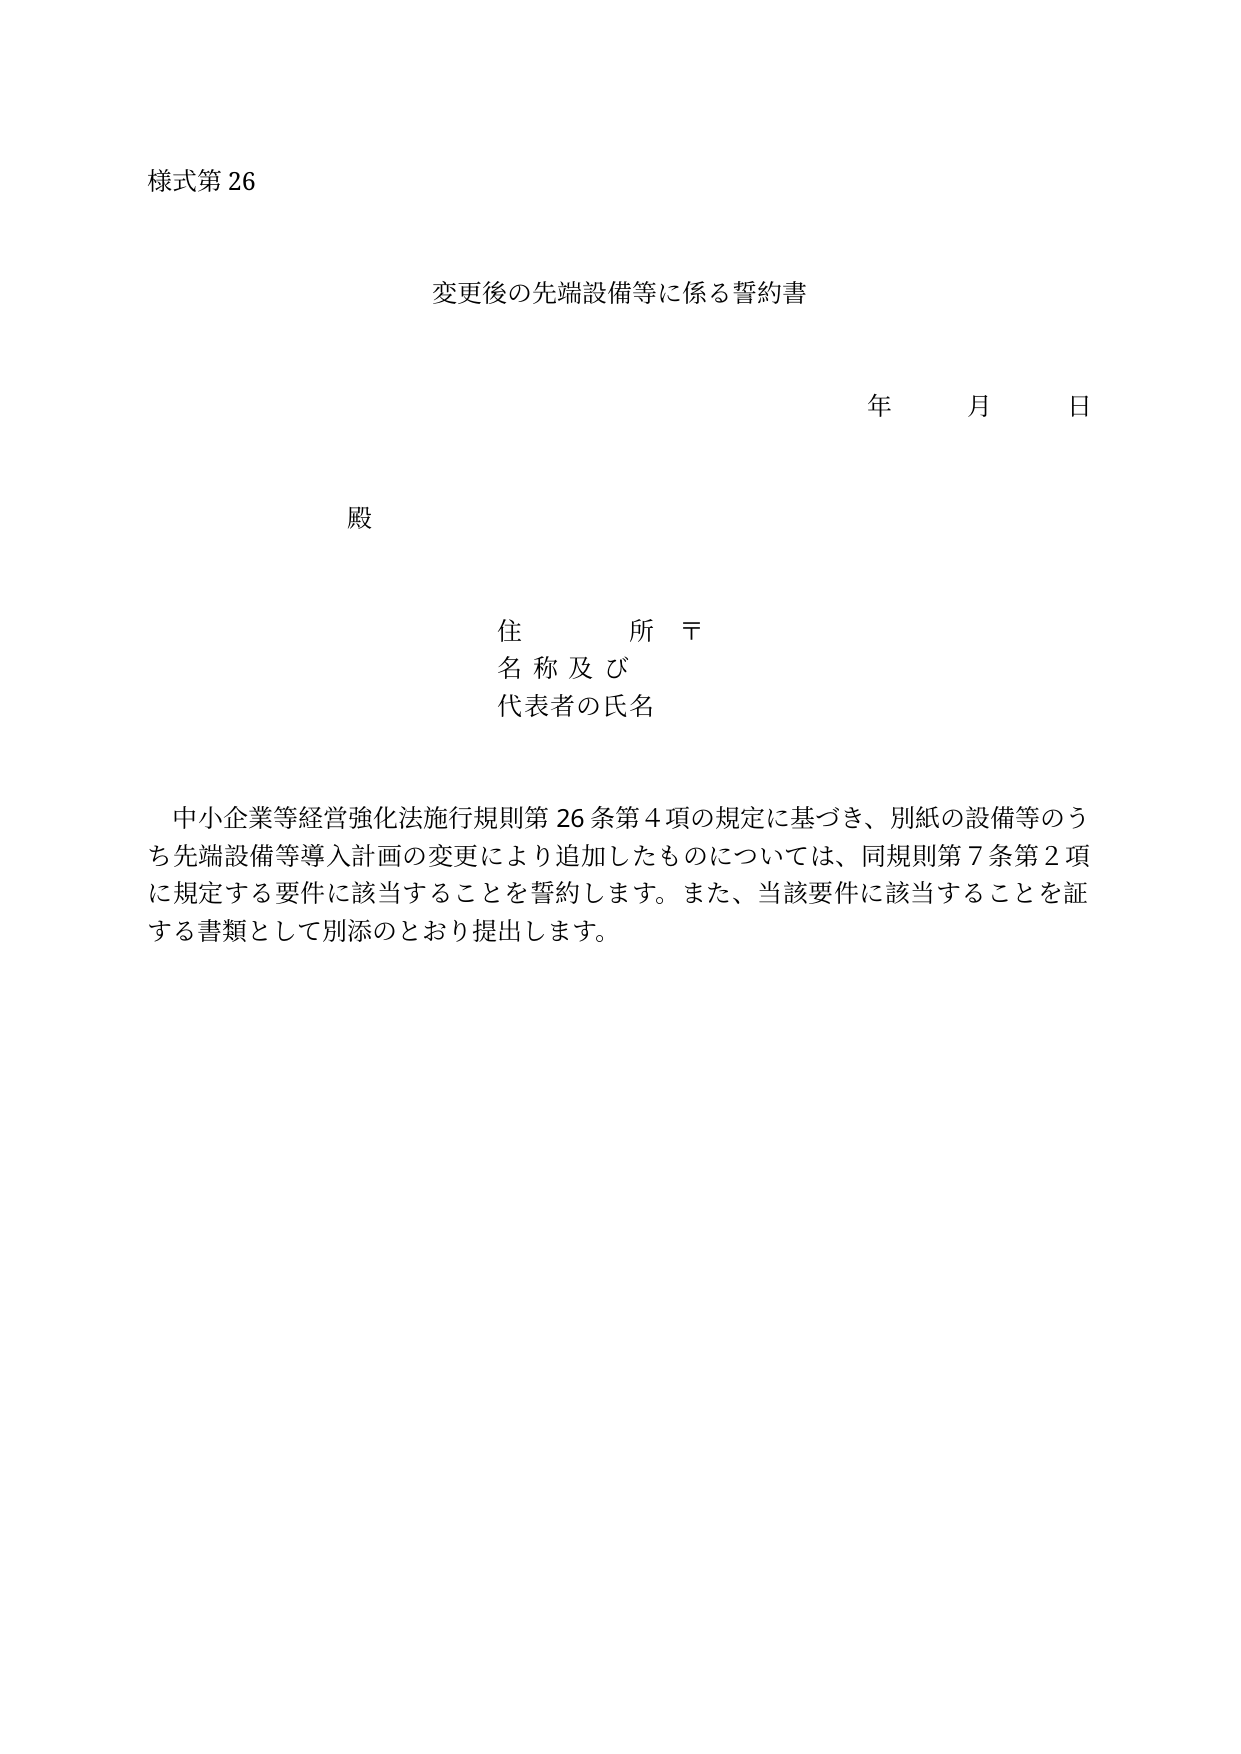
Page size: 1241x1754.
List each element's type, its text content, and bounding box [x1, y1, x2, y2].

text 代表者の氏名 [498, 686, 1092, 723]
text 年 月 日 [148, 386, 1092, 423]
text 名称及び [498, 648, 1092, 686]
text 中小企業等経営強化法施行規則第26条第４項の規定に基づき、別紙の設備等のうち先端設備等導入計画の変更により追加したものについては、同規則第７条第２項に規定する要件に該当することを誓約します。また、当該要件に該当することを証する書類として別添のとおり提出します。 [148, 798, 1092, 948]
text 殿 [148, 498, 1092, 536]
text 住 所 〒 [498, 611, 1092, 648]
text 変更後の先端設備等に係る誓約書 [148, 273, 1092, 311]
text 様式第26 [148, 161, 1092, 198]
